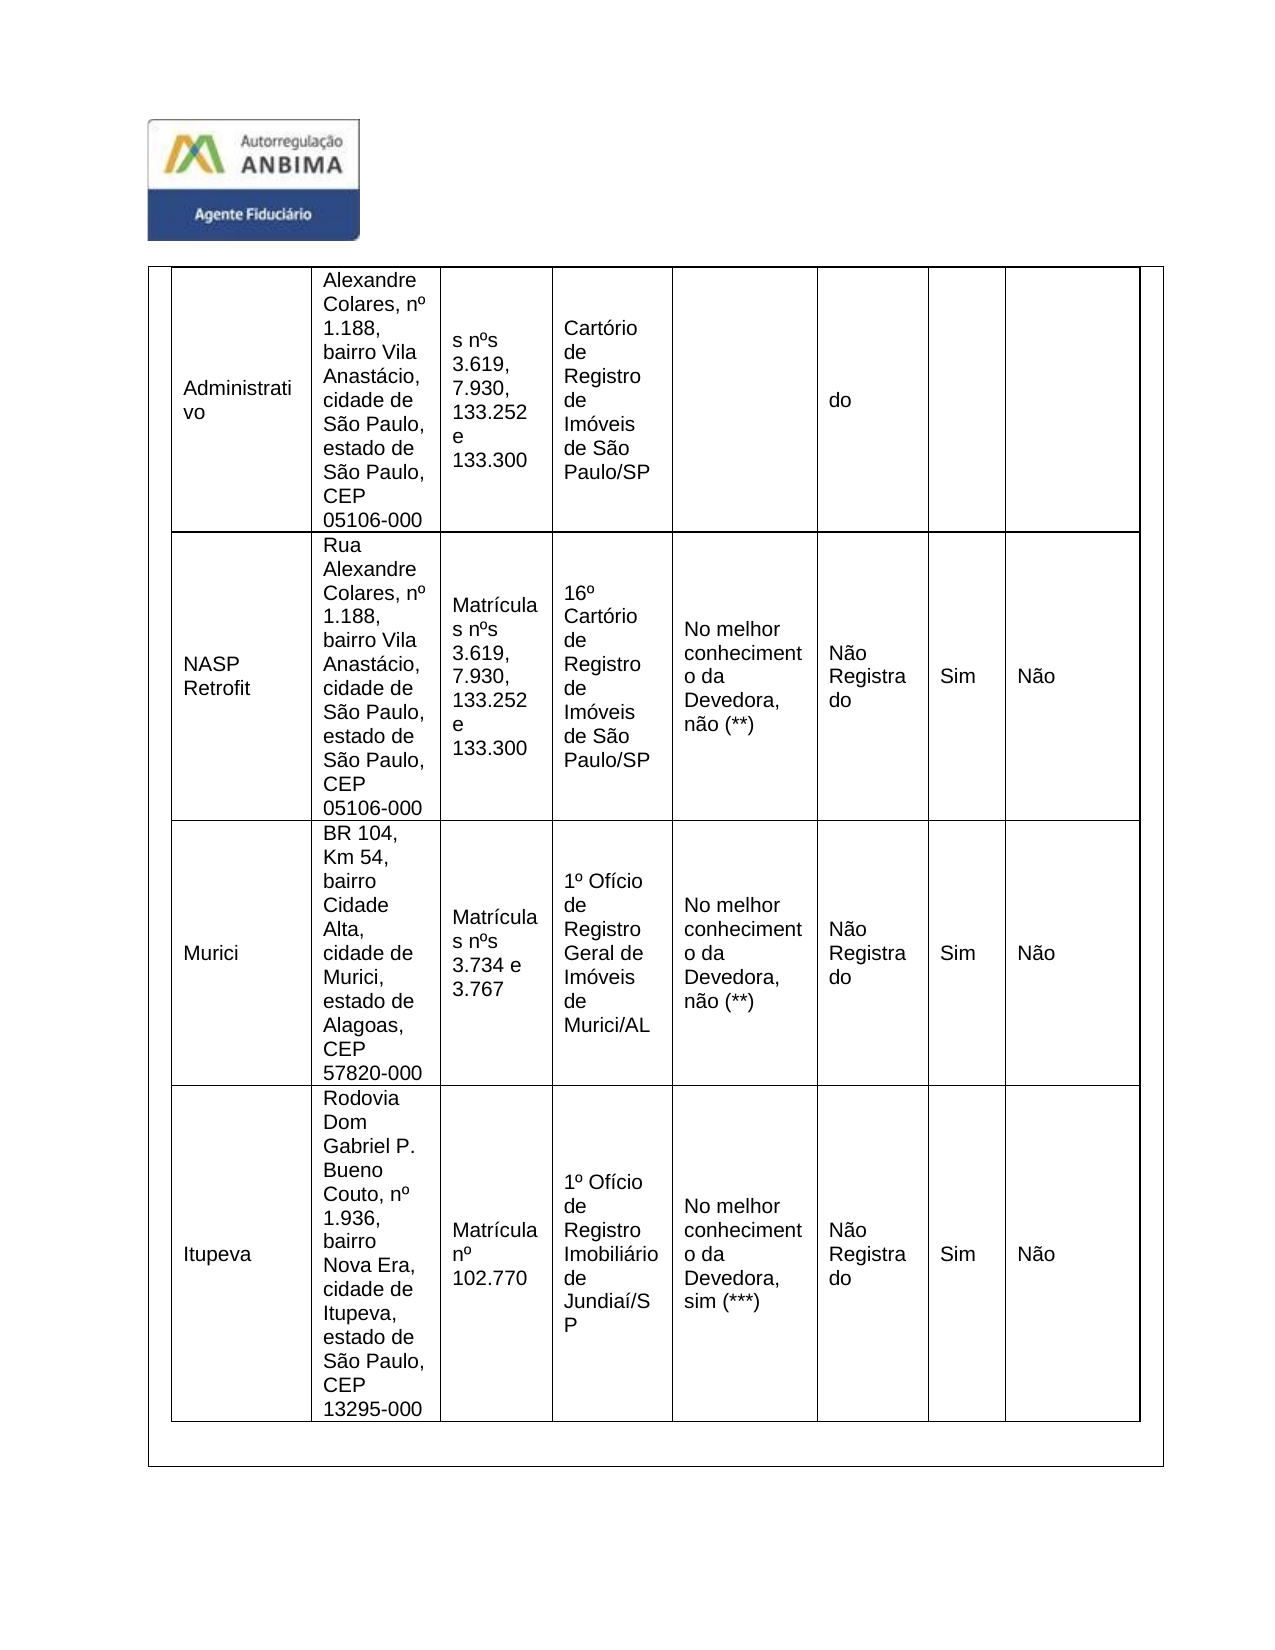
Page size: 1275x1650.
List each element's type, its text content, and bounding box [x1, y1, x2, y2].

picture [147, 119, 360, 241]
